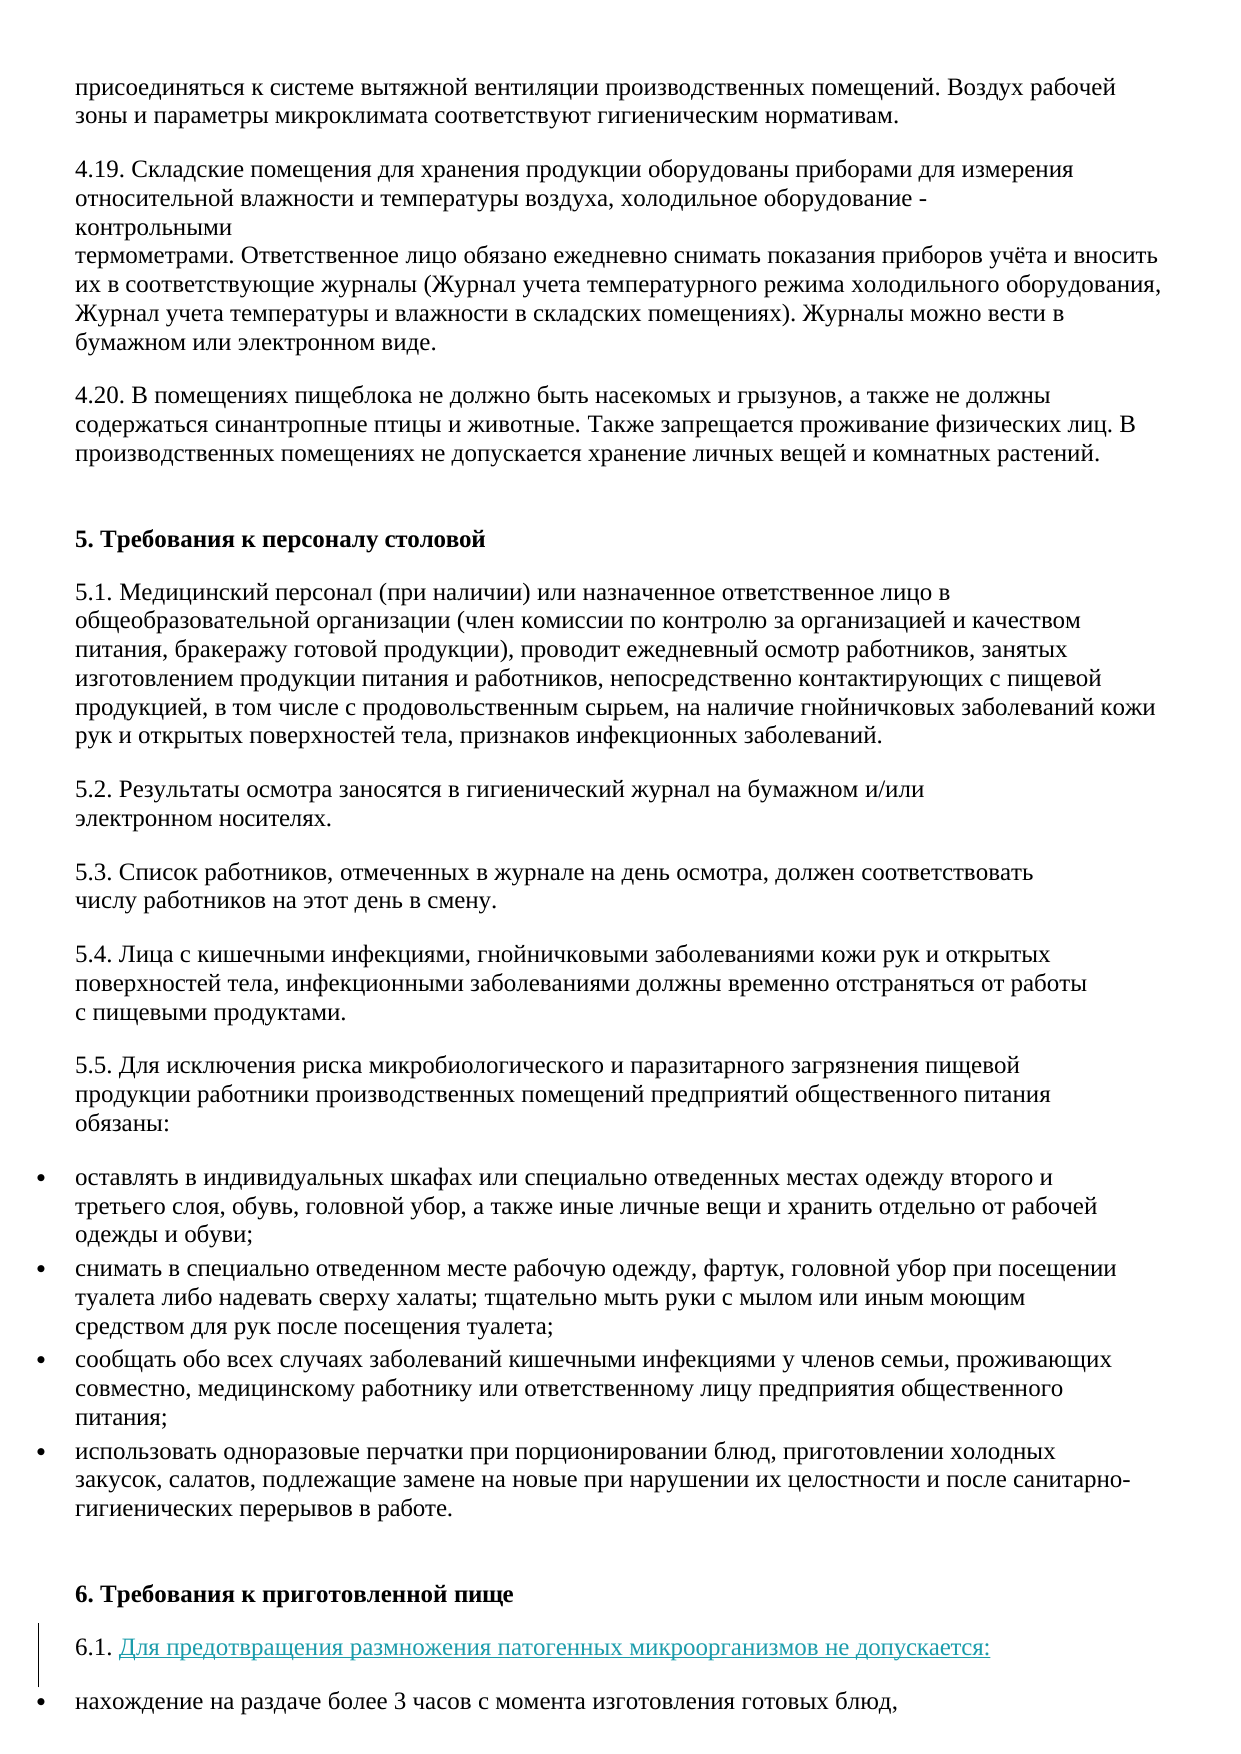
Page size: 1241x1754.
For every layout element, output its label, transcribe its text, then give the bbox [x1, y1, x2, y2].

list Для предотвращения размножения патогенных микроорганизмов не допускается: [75, 1632, 1166, 1661]
text общеобразовательной организации (член комиссии по контролю за организацией и качеством питания, бракеражу готовой продукции), проводит ежедневный осмотр работников, занятых [75, 606, 1128, 663]
list Для исключения риска микробиологического и паразитарного загрязнения пищевой продукции работники производственных помещений предприятий общественного питания обязаны: [75, 1051, 1139, 1137]
subtitle Требования к персоналу столовой [75, 524, 1166, 553]
list Медицинский персонал (при наличии) или назначенное ответственное лицо в [75, 577, 1166, 606]
text присоединяться к системе вытяжной вентиляции производственных помещений. Воздух рабочей зоны и параметры микроклимата соответствуют гигиеническим нормативам. [75, 72, 1128, 129]
subtitle Требования к приготовленной пище [75, 1579, 1166, 1608]
list оставлять в индивидуальных шкафах или специально отведенных местах одежду второго и третьего слоя, обувь, головной убор, а также иные личные вещи и хранить отдельно от рабочей одежды и обуви; [37, 1162, 1149, 1248]
list В помещениях пищеблока не должно быть насекомых и грызунов, а также не должны [75, 381, 1166, 409]
list Список работников, отмеченных в журнале на день осмотра, должен соответствовать числу работников на этот день в смену. [75, 857, 1101, 914]
text термометрами. Ответственное лицо обязано ежедневно снимать показания приборов учёта и вносить их в соответствующие журналы (Журнал учета температурного режима холодильного оборудования, [75, 240, 1166, 298]
list использовать одноразовые перчатки при порционировании блюд, приготовлении холодных закусок, салатов, подлежащие замене на новые при нарушении их целостности и после санитарно- [37, 1436, 1148, 1493]
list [37, 1686, 1026, 1714]
list сообщать обо всех случаях заболеваний кишечными инфекциями у членов семьи, проживающих совместно, медицинскому работнику или ответственному лицу предприятия общественного питания; [37, 1344, 1161, 1431]
text изготовлением продукции питания и работников, непосредственно контактирующих с пищевой продукцией, в том числе с продовольственным сырьем, на наличие гнойничковых заболеваний кожи рук и открытых поверхностей тела, признаков инфекционных заболеваний. [75, 663, 1166, 749]
text гигиенических перерывов в работе. [75, 1493, 1166, 1522]
list снимать в специально отведенном месте рабочую одежду, фартук, головной убор при посещении туалета либо надевать сверху халаты; тщательно мыть руки с мылом или иным моющим средством для рук после посещения туалета; [37, 1253, 1140, 1339]
list Результаты осмотра заносятся в гигиенический журнал на бумажном и/или электронном носителях. [75, 774, 1067, 832]
list Складские помещения для хранения продукции оборудованы приборами для измерения относительной влажности и температуры воздуха, холодильное оборудование - контрольными [75, 154, 1089, 240]
text Журнал учета температуры и влажности в складских помещениях). Журналы можно вести в бумажном или электронном виде. [75, 298, 1166, 355]
list Лица с кишечными инфекциями, гнойничковыми заболеваниями кожи рук и открытых поверхностей тела, инфекционными заболеваниями должны временно отстраняться от работы с пищевыми продуктами. [75, 939, 1103, 1026]
text содержаться синантропные птицы и животные. Также запрещается проживание физических лиц. В производственных помещениях не допускается хранение личных вещей и комнатных растений. [75, 409, 1166, 467]
